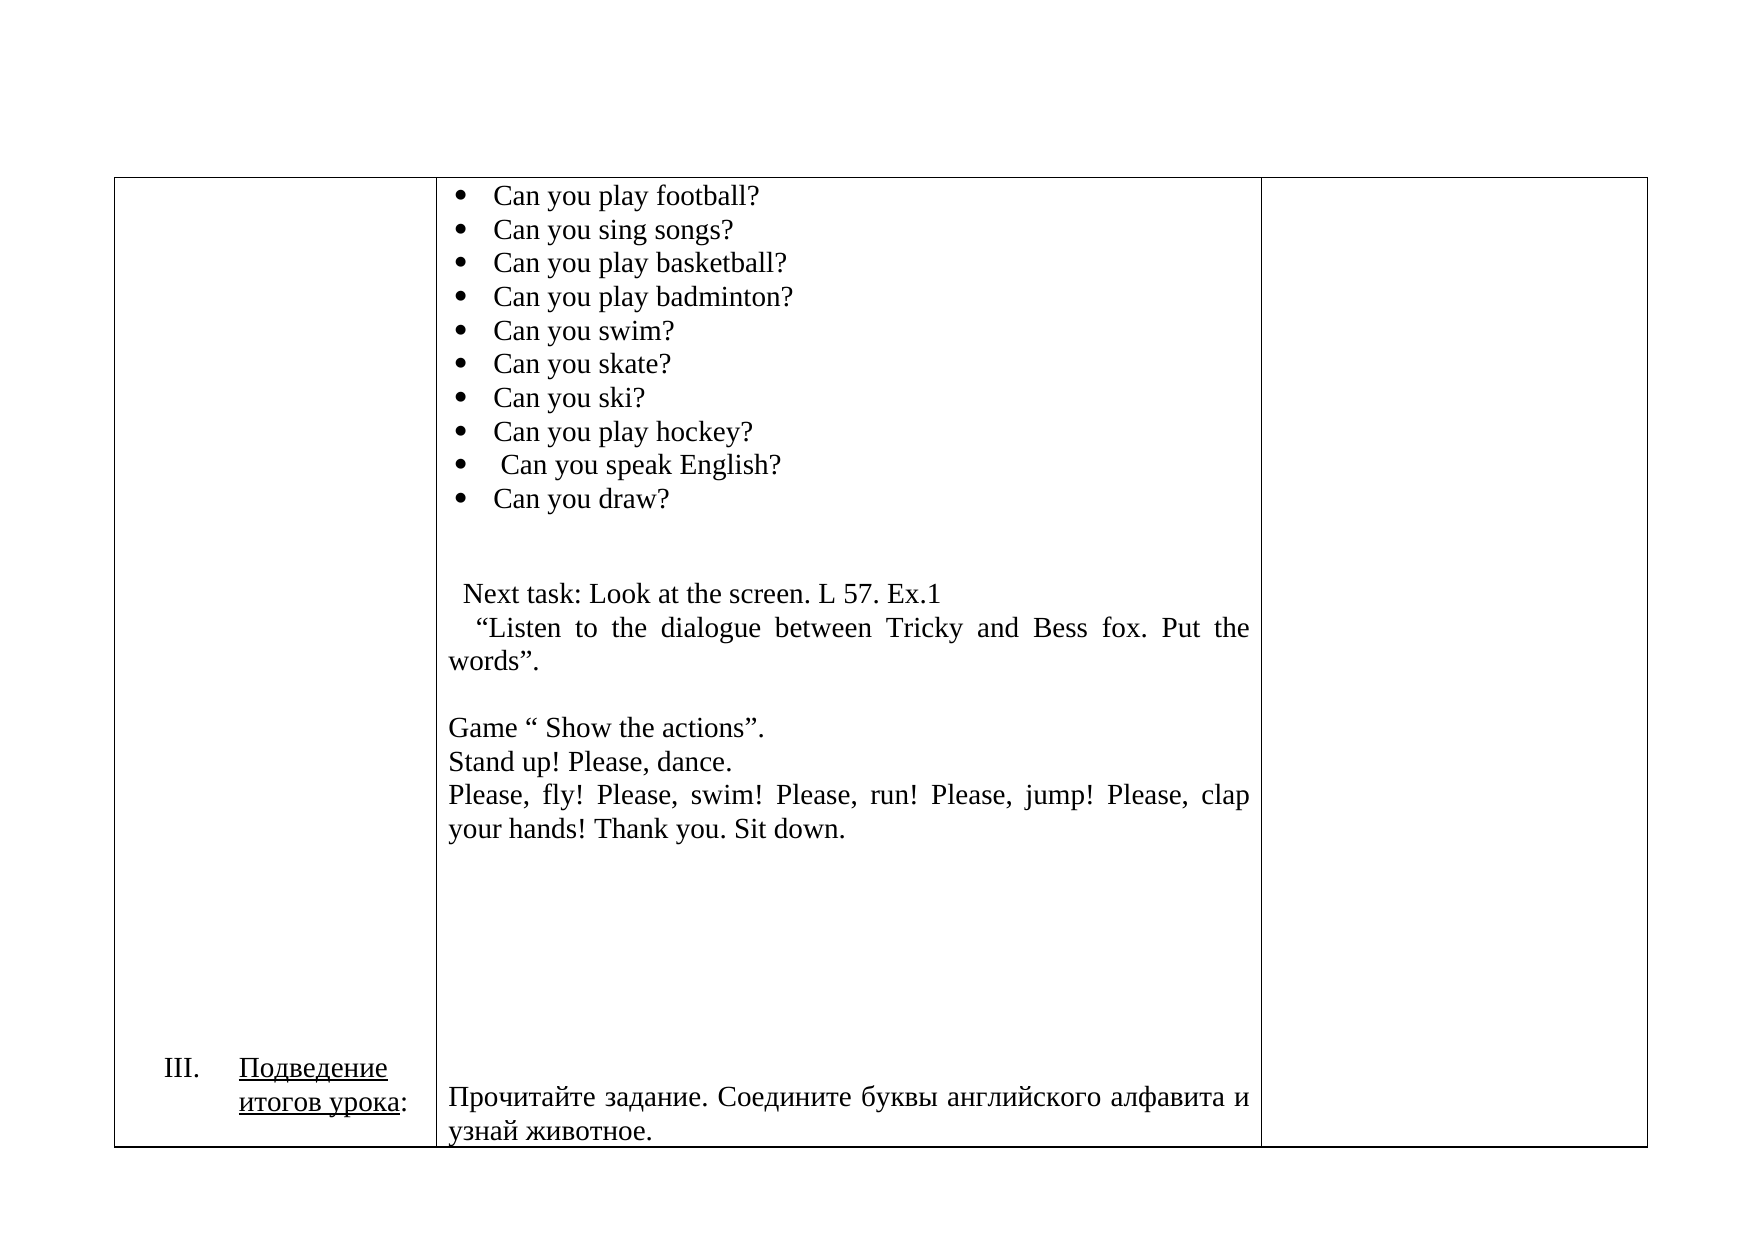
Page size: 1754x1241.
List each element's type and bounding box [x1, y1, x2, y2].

table_cell [115, 178, 436, 1146]
table_cell [437, 178, 1261, 1146]
table_cell [1262, 178, 1647, 1146]
